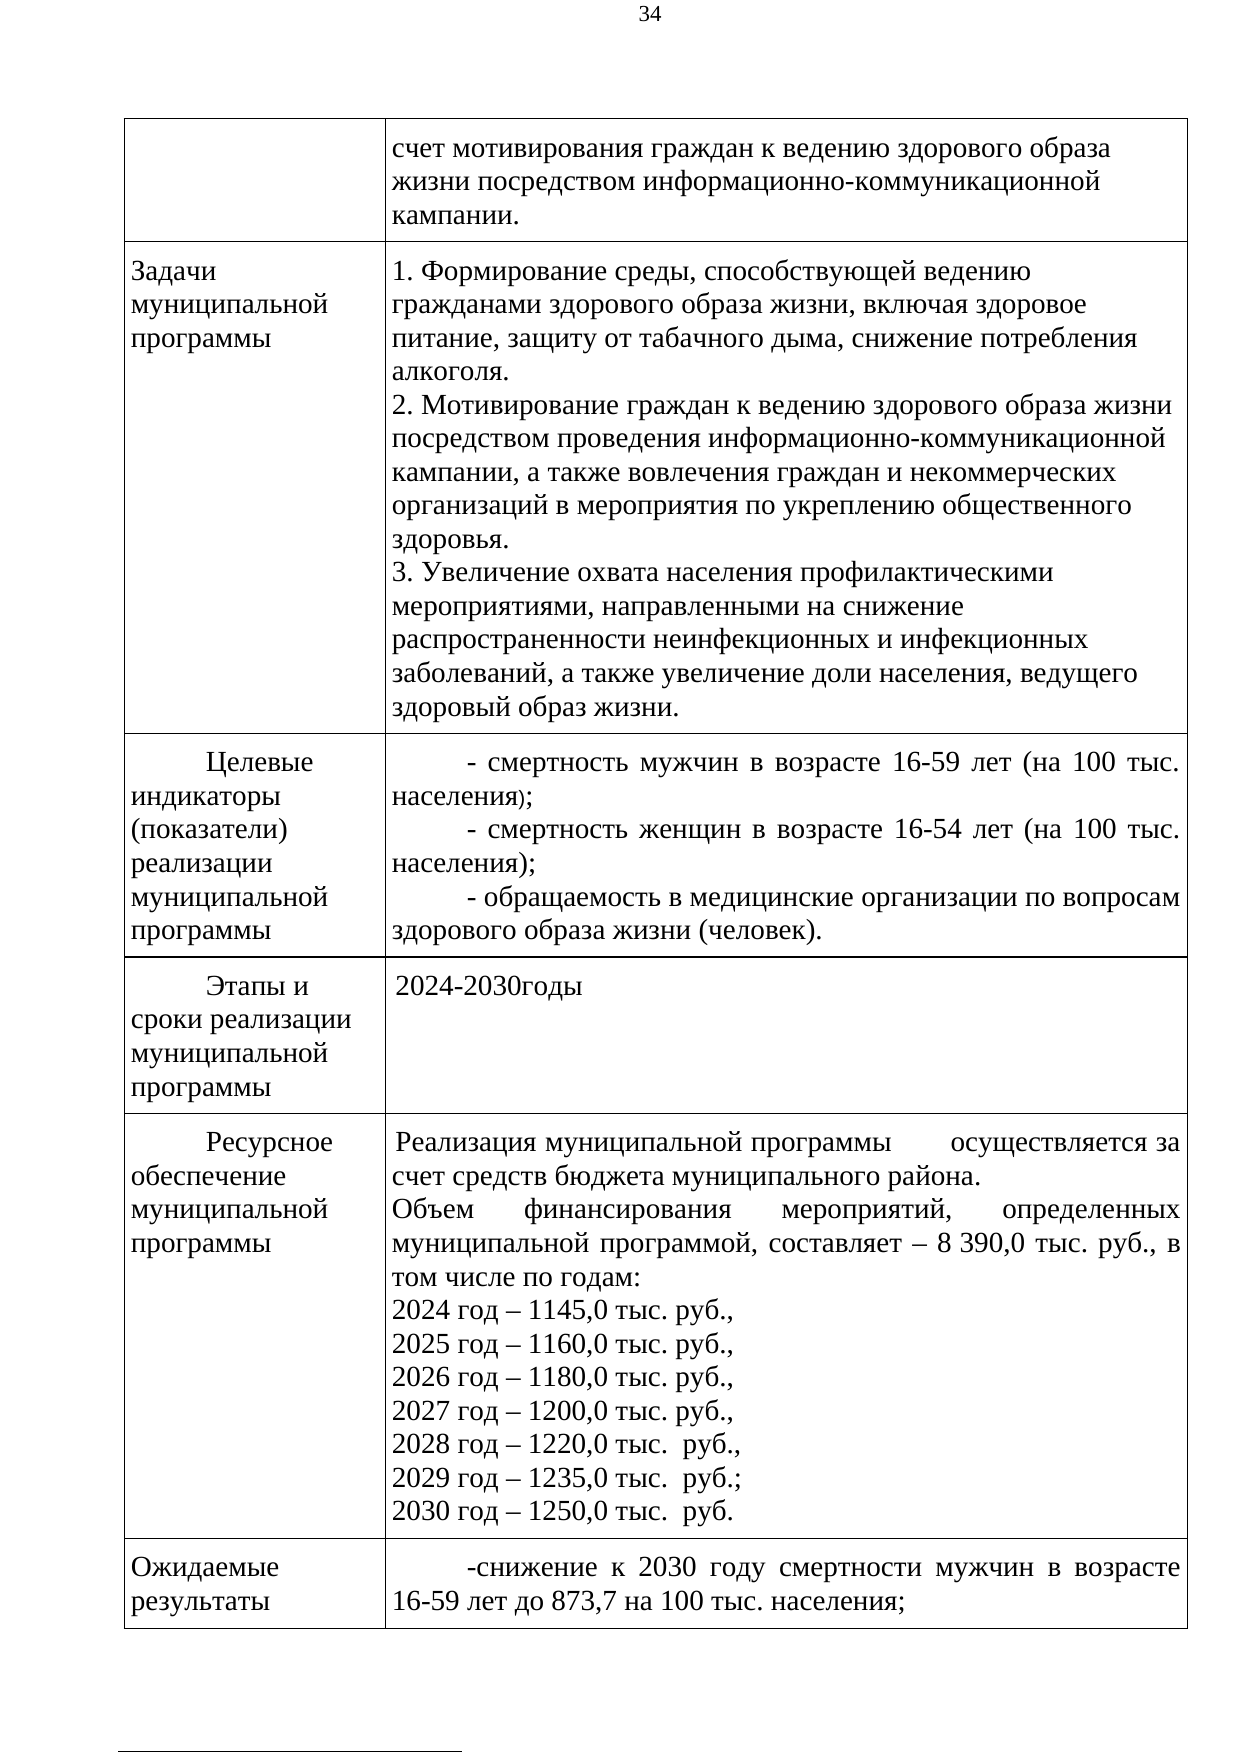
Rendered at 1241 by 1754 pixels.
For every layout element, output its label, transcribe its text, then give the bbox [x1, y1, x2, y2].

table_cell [125, 1539, 385, 1628]
table_cell - смертность мужчин в возрасте 16-59 лет (на 100 тыс. населения); - смертность женщин в возрасте 16-54 лет (на 100 тыс. населения); - обращаемость в медицинские организации по вопросам здорового образа жизни (человек). [386, 734, 1187, 956]
table_cell Реализация муниципальной программы осуществляется за счет средств бюджета муниципального района. Объем финансирования мероприятий, определенных муниципальной программой, составляет – 8 390,0 тыс. руб., в том числе по годам: 2024 год – 1145,0 тыс. руб., 2025 год – 1160,0 тыс. руб., 2026 год – 1180,0 тыс. руб., 2027 год – 1200,0 тыс. руб., 2028 год – 1220,0 тыс. руб., 2029 год – 1235,0 тыс. руб.; 2030 год – 1250,0 тыс. руб. [386, 1114, 1187, 1538]
table_cell Целевые индикаторы (показатели) реализации муниципальной программы [125, 734, 385, 956]
table_cell 2024-2030годы [386, 958, 1187, 1113]
table_cell Задачи муниципальной программы [125, 242, 385, 733]
table_cell Этапы и сроки реализации муниципальной программы [125, 958, 385, 1113]
table_cell Ресурсное обеспечение муниципальной программы [125, 1114, 385, 1538]
table_cell 1. Формирование среды, способствующей ведению гражданами здорового образа жизни, включая здоровое питание, защиту от табачного дыма, снижение потребления алкоголя. 2. Мотивирование граждан к ведению здорового образа жизни посредством проведения информационно-коммуникационной кампании, а также вовлечения граждан и некоммерческих организаций в мероприятия по укреплению общественного здоровья. 3. Увеличение охвата населения профилактическими мероприятиями, направленными на снижение распространенности неинфекционных и инфекционных заболеваний, а также увеличение доли населения, ведущего здоровый образ жизни. [386, 242, 1187, 733]
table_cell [125, 119, 385, 241]
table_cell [386, 1539, 1187, 1628]
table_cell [386, 119, 1187, 241]
